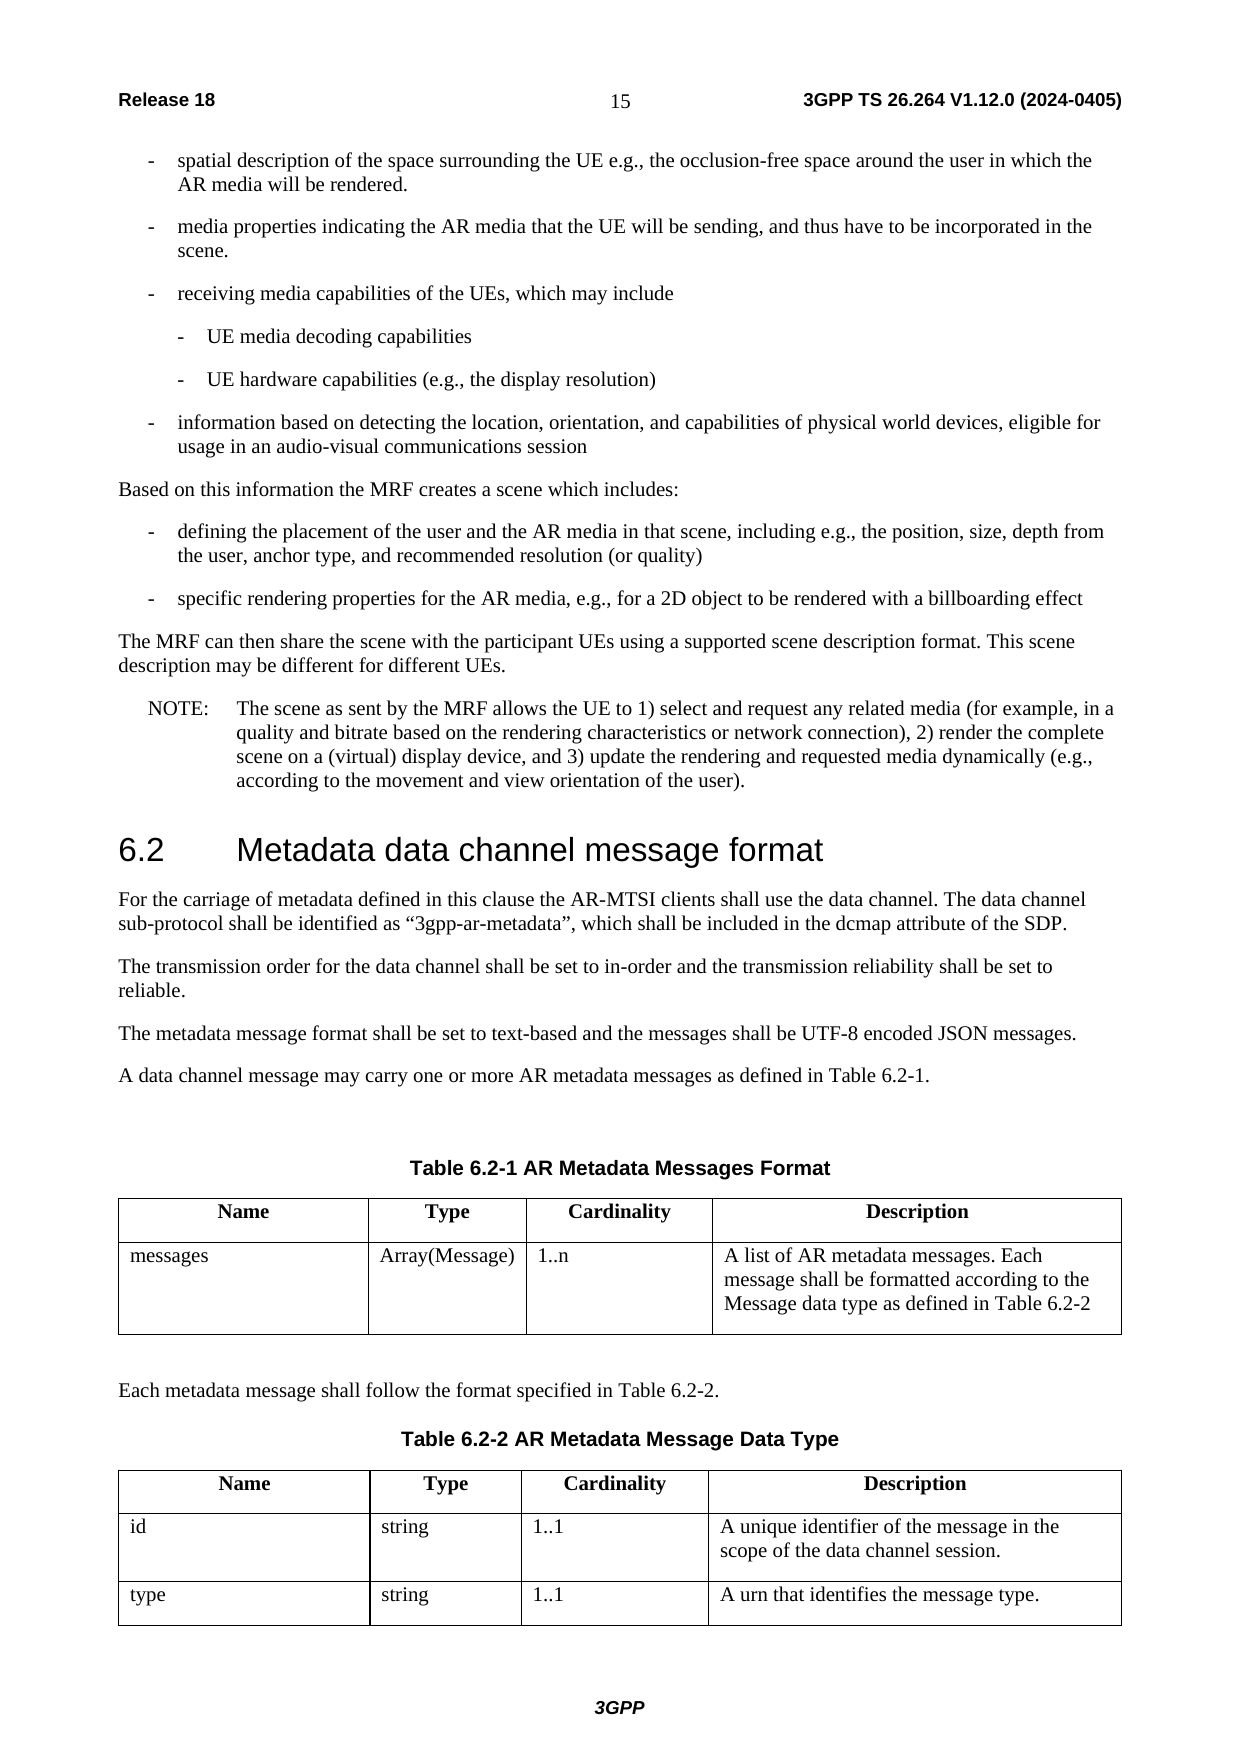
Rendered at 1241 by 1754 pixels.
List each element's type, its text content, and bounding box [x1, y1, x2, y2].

text The MRF can then share the scene with the participant UEs using a supported scene description format. This scene description may be different for different UEs. [118, 629, 1122, 677]
text - media properties indicating the AR media that the UE will be sending, and thus have to be incorporated in the scene. [148, 214, 1122, 262]
text Each metadata message shall follow the format specified in Table 6.2-2. [118, 1378, 1122, 1402]
table_cell A list of AR metadata messages. Each message shall be formatted according to the Message data type as defined in Table 6.2-2 [713, 1243, 1121, 1334]
table_header Name [119, 1471, 369, 1513]
text Based on this information the MRF creates a scene which includes: [118, 477, 1122, 501]
table_header Cardinality [527, 1199, 712, 1242]
text A data channel message may carry one or more AR metadata messages as defined in Table 6.2-1. [118, 1063, 1122, 1087]
table_cell A unique identifier of the message in the scope of the data channel session. [709, 1514, 1121, 1581]
text Table 6.2-2 AR Metadata Message Data Type [118, 1427, 1122, 1451]
table_cell type [119, 1582, 369, 1625]
table_cell string [371, 1582, 521, 1625]
text - UE media decoding capabilities [177, 324, 1122, 348]
table_header Name [119, 1199, 368, 1242]
table_header Description [713, 1199, 1121, 1242]
text The metadata message format shall be set to text-based and the messages shall be UTF-8 encoded JSON messages. [118, 1021, 1122, 1045]
table_cell A urn that identifies the message type. [709, 1582, 1121, 1625]
text Table 6.2-1 AR Metadata Messages Format [118, 1155, 1122, 1179]
text For the carriage of metadata defined in this clause the AR-MTSI clients shall use the data channel. The data channel sub-protocol shall be identified as “3gpp-ar-metadata”, which shall be included in the dcmap attribute of the SDP. [118, 887, 1122, 935]
table_header Cardinality [522, 1471, 708, 1513]
text - information based on detecting the location, orientation, and capabilities of physical world devices, eligible for usage in an audio-visual communications session [148, 410, 1122, 458]
text - spatial description of the space surrounding the UE e.g., the occlusion-free space around the user in which the AR media will be rendered. [148, 147, 1122, 196]
table_cell id [119, 1514, 369, 1581]
table_cell string [371, 1514, 521, 1581]
text - defining the placement of the user and the AR media in that scene, including e.g., the position, size, depth from the user, anchor type, and recommended resolution (or quality) [148, 519, 1122, 567]
table_header Type [371, 1471, 521, 1513]
table_cell 1..n [527, 1243, 712, 1334]
subtitle 6.2 Metadata data channel message format [118, 830, 1122, 868]
table_header Description [709, 1471, 1121, 1513]
text - specific rendering properties for the AR media, e.g., for a 2D object to be rendered with a billboarding effect [148, 586, 1122, 610]
text - receiving media capabilities of the UEs, which may include [148, 281, 1122, 305]
table_cell 1..1 [522, 1514, 708, 1581]
table_header Type [369, 1199, 526, 1242]
text The transmission order for the data channel shall be set to in-order and the transmission reliability shall be set to reliable. [118, 954, 1122, 1002]
text - UE hardware capabilities (e.g., the display resolution) [177, 367, 1122, 391]
table_cell messages [119, 1243, 368, 1334]
table_cell 1..1 [522, 1582, 708, 1625]
text NOTE:The scene as sent by the MRF allows the UE to 1) select and request any related media (for example, in a quality and bitrate based on the rendering characteristics or network connection), 2) render the complete scene on a (virtual) display device, and 3) update the rendering and requested media dynamically (e.g., according to the movement and view orientation of the user). [148, 696, 1122, 792]
table_cell Array(Message) [369, 1243, 526, 1334]
